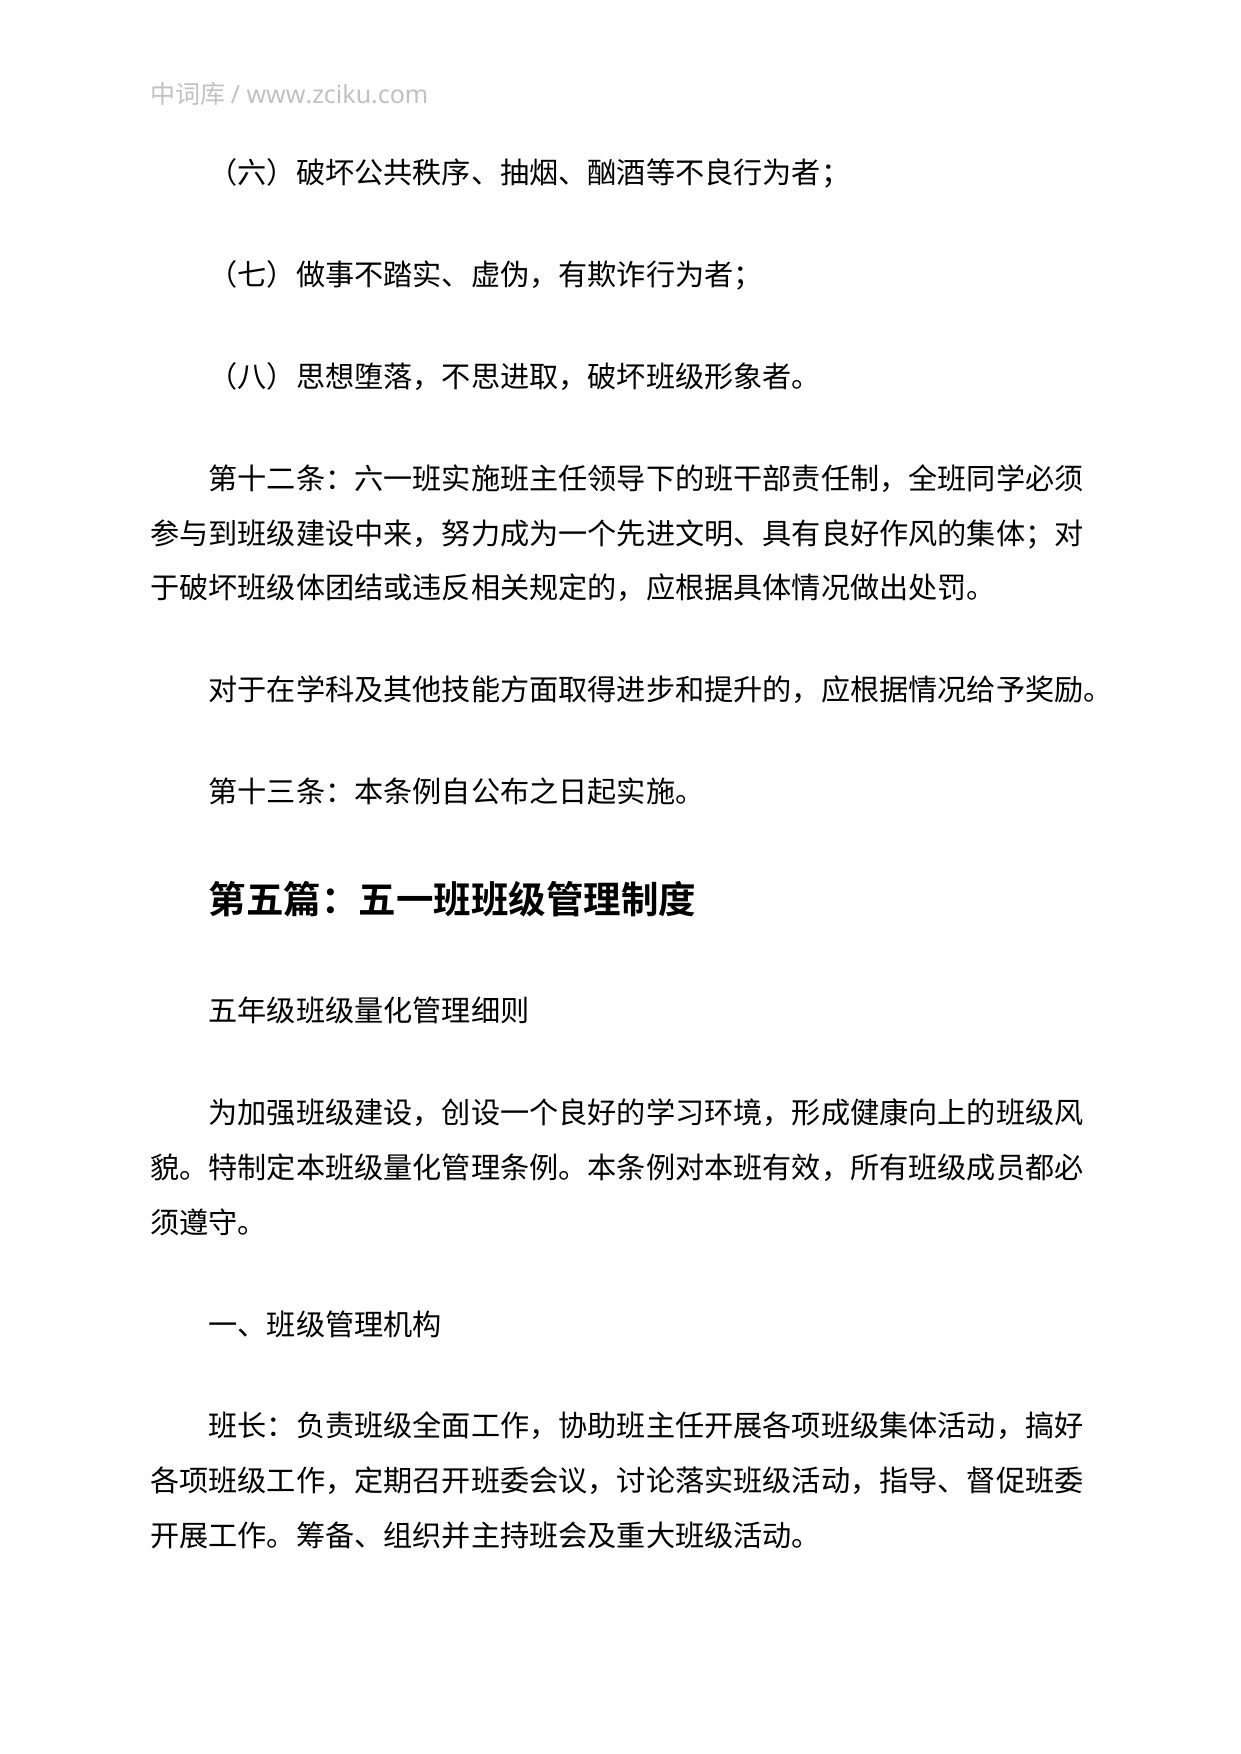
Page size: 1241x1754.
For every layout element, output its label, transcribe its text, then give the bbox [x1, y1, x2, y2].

text 五年级班级量化管理细则 [150, 988, 1090, 1030]
text 第十三条：本条例自公布之日起实施。 [150, 769, 1090, 811]
text 第五篇：五一班班级管理制度 [150, 870, 1090, 925]
text 第十二条：六一班实施班主任领导下的班干部责任制，全班同学必须参与到班级建设中来，努力成为一个先进文明、具有良好作风的集体；对于破坏班级体团结或违反相关规定的，应根据具体情况做出处罚。 [150, 455, 1090, 607]
text 对于在学科及其他技能方面取得进步和提升的，应根据情况给予奖励。 [150, 667, 1090, 709]
text （七）做事不踏实、虚伪，有欺诈行为者； [150, 252, 1090, 294]
text （六）破坏公共秩序、抽烟、酗酒等不良行为者； [150, 150, 1090, 192]
text 为加强班级建设，创设一个良好的学习环境，形成健康向上的班级风貌。特制定本班级量化管理条例。本条例对本班有效，所有班级成员都必须遵守。 [150, 1089, 1090, 1242]
text 一、班级管理机构 [150, 1301, 1090, 1343]
text 班长：负责班级全面工作，协助班主任开展各项班级集体活动，搞好各项班级工作，定期召开班委会议，讨论落实班级活动，指导、督促班委开展工作。筹备、组织并主持班会及重大班级活动。 [150, 1403, 1090, 1555]
text （八）思想堕落，不思进取，破坏班级形象者。 [150, 353, 1090, 396]
